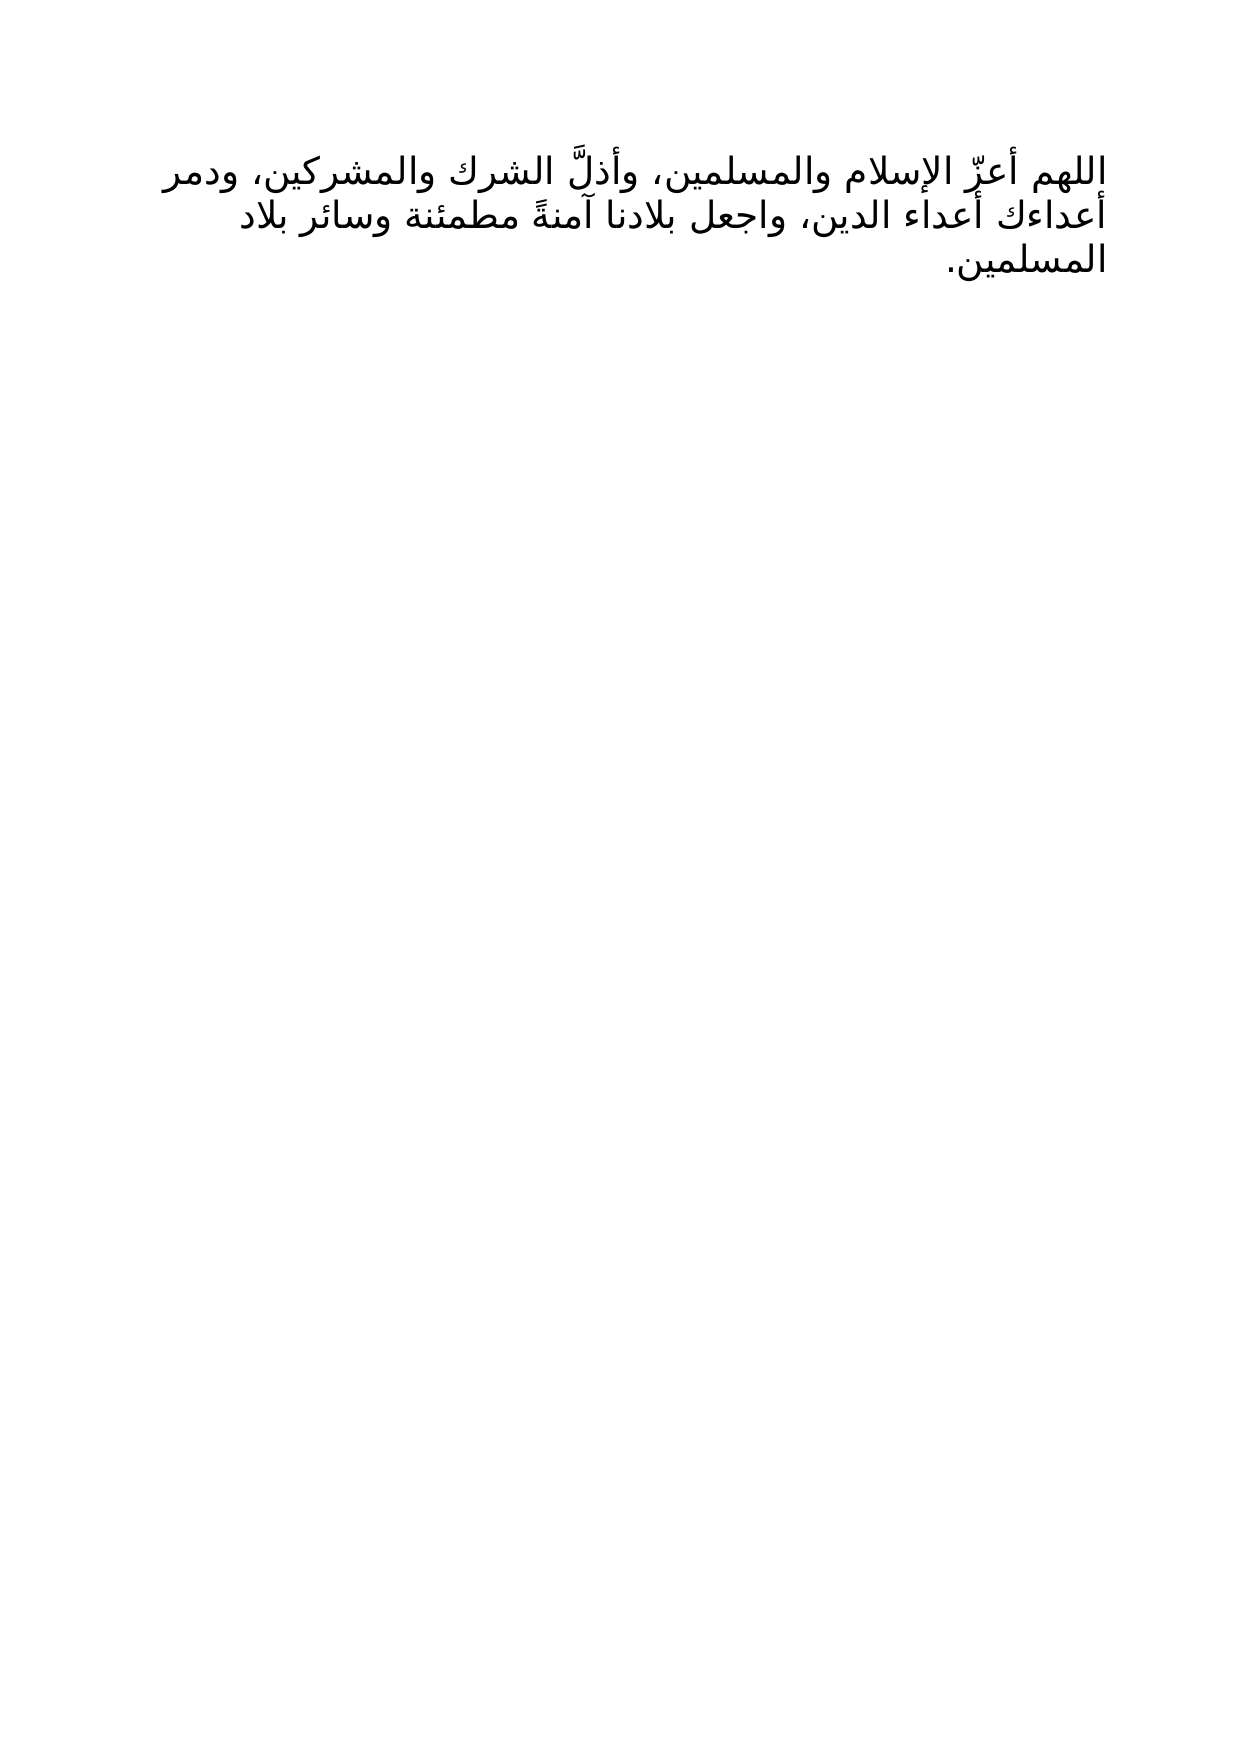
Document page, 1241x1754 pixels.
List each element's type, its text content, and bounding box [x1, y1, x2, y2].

text اللهم أعزّ الإسلام والمسلمين، وأذلَّ الشرك والمشركين، ودمر أعداءك أعداء الدين، واجعل بلادنا آمنةً مطمئنة وسائر بلاد المسلمين. [162, 150, 1107, 281]
